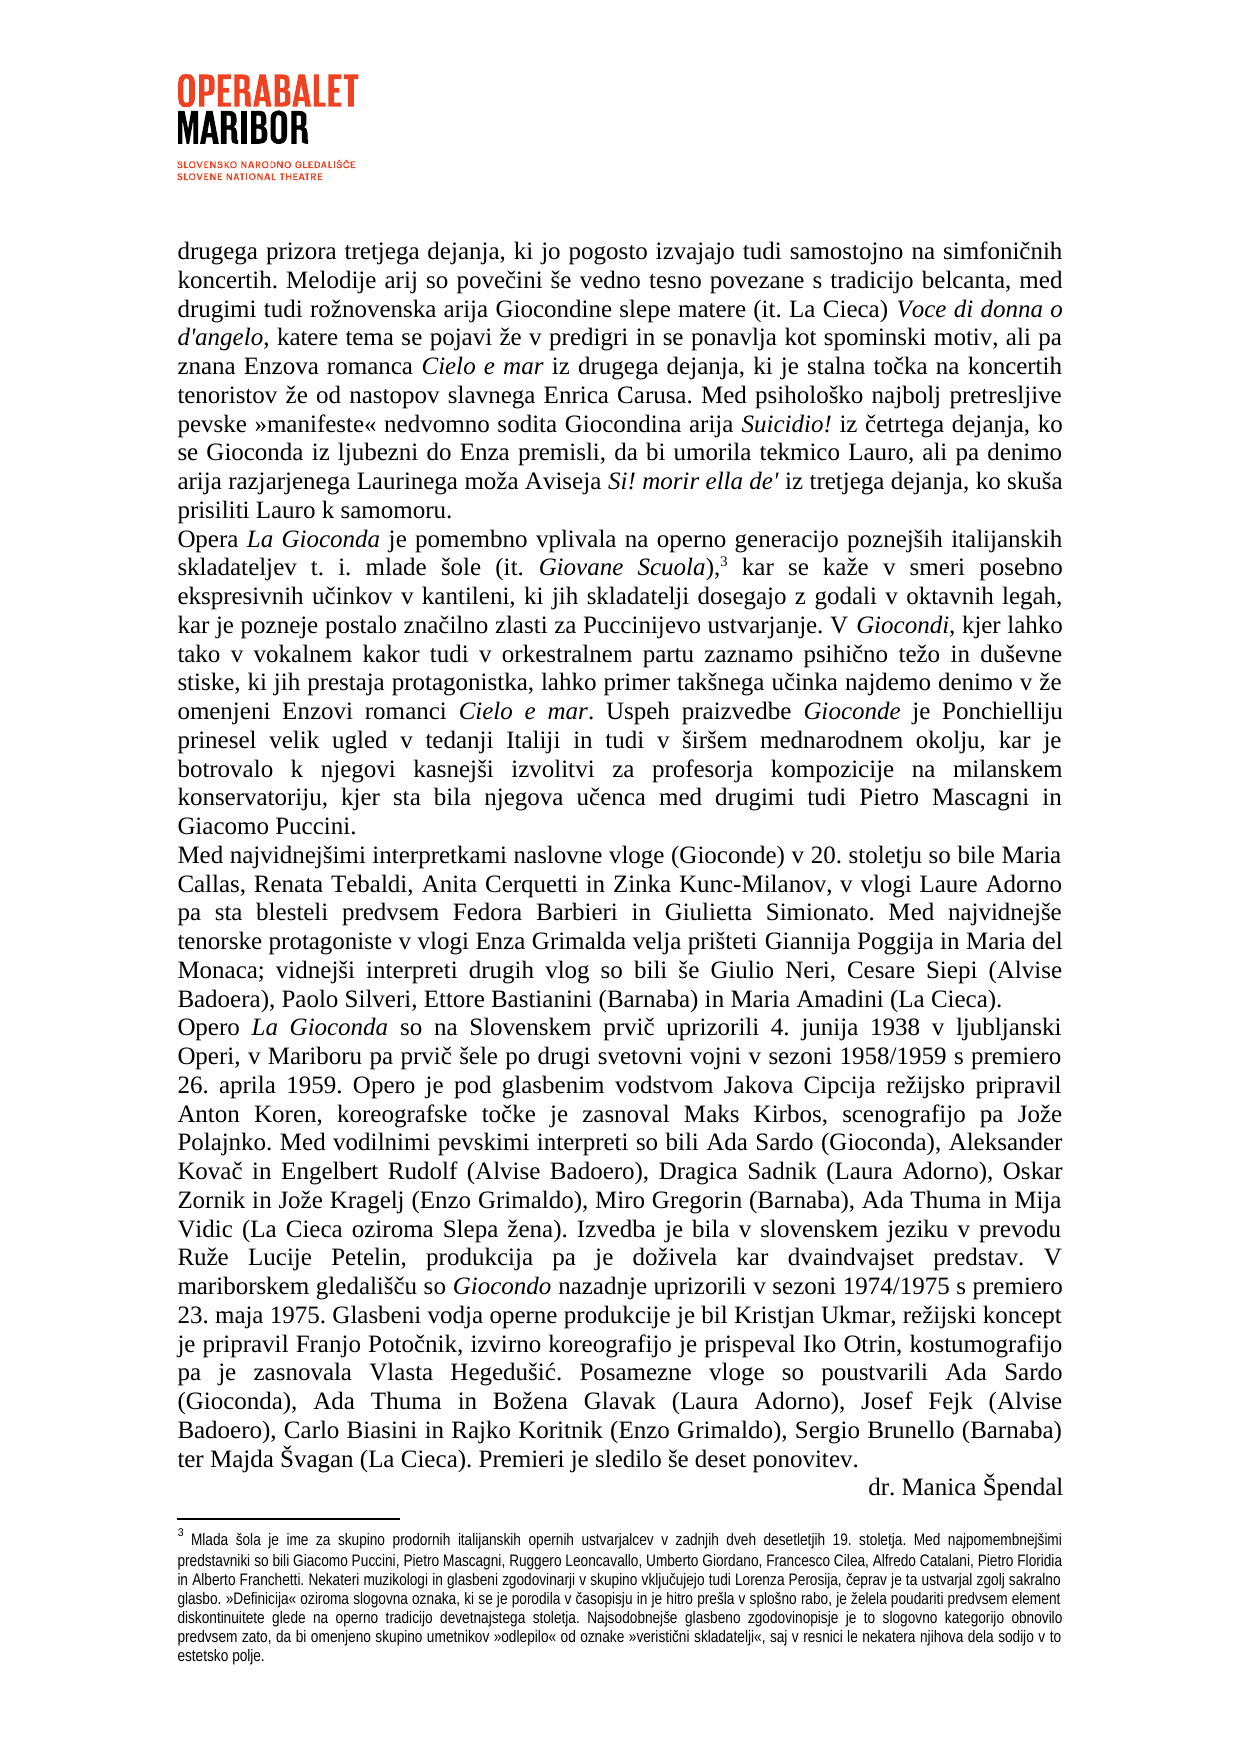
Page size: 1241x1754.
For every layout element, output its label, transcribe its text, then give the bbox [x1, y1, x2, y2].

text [177, 236, 1063, 524]
text dr. Manica Špendal [177, 1472, 1063, 1501]
text Med najvidnejšimi interpretkami naslovne vloge (Gioconde) v 20. stoletju so bile Maria Callas, Renata Tebaldi, Anita Cerquetti in Zinka Kunc-Milanov, v vlogi Laure Adorno pa sta blesteli predvsem Fedora Barbieri in Giulietta Simionato. Med najvidnejše tenorske protagoniste v vlogi Enza Grimalda velja prišteti Giannija Poggija in Maria del Monaca; vidnejši interpreti drugih vlog so bili še Giulio Neri, Cesare Siepi (Alvise Badoera), Paolo Silveri, Ettore Bastianini (Barnaba) in Maria Amadini (La Cieca). [177, 840, 1063, 1012]
text Opero La Gioconda so na Slovenskem prvič uprizorili 4. junija 1938 v ljubljanski Operi, v Mariboru pa prvič šele po drugi svetovni vojni v sezoni 1958/1959 s premiero 26. aprila 1959. Opero je pod glasbenim vodstvom Jakova Cipcija režijsko pripravil Anton Koren, koreografske točke je zasnoval Maks Kirbos, scenografijo pa Jože Polajnko. Med vodilnimi pevskimi interpreti so bili Ada Sardo (Gioconda), Aleksander Kovač in Engelbert Rudolf (Alvise Badoero), Dragica Sadnik (Laura Adorno), Oskar Zornik in Jože Kragelj (Enzo Grimaldo), Miro Gregorin (Barnaba), Ada Thuma in Mija Vidic (La Cieca oziroma Slepa žena). Izvedba je bila v slovenskem jeziku v prevodu Ruže Lucije Petelin, produkcija pa je doživela kar dvaindvajset predstav. V mariborskem gledališču so Giocondo nazadnje uprizorili v sezoni 1974/1975 s premiero 23. maja 1975. Glasbeni vodja operne produkcije je bil Kristjan Ukmar, režijski koncept je pripravil Franjo Potočnik, izvirno koreografijo je prispeval Iko Otrin, kostumografijo pa je zasnovala Vlasta Hegedušić. Posamezne vloge so poustvarili Ada Sardo (Gioconda), Ada Thuma in Božena Glavak (Laura Adorno), Josef Fejk (Alvise Badoero), Carlo Biasini in Rajko Koritnik (Enzo Grimaldo), Sergio Brunello (Barnaba) ter Majda Švagan (La Cieca). Premieri je sledilo še deset ponovitev. [177, 1012, 1063, 1472]
text Opera La Gioconda je pomembno vplivala na operno generacijo poznejših italijanskih skladateljev t. i. mlade šole (it. Giovane Scuola), kar se kaže v smeri posebno ekspresivnih učinkov v kantileni, ki jih skladatelji dosegajo z godali v oktavnih legah, kar je pozneje postalo značilno zlasti za Puccinijevo ustvarjanje. V Giocondi, kjer lahko tako v vokalnem kakor tudi v orkestralnem partu zaznamo psihično težo in duševne stiske, ki jih prestaja protagonistka, lahko primer takšnega učinka najdemo denimo v že omenjeni Enzovi romanci Cielo e mar. Uspeh praizvedbe Gioconde je Ponchielliju prinesel velik ugled v tedanji Italiji in tudi v širšem mednarodnem okolju, kar je botrovalo k njegovi kasnejši izvolitvi za profesorja kompozicije na milanskem konservatoriju, kjer sta bila njegova učenca med drugimi tudi Pietro Mascagni in Giacomo Puccini. [177, 524, 1063, 840]
